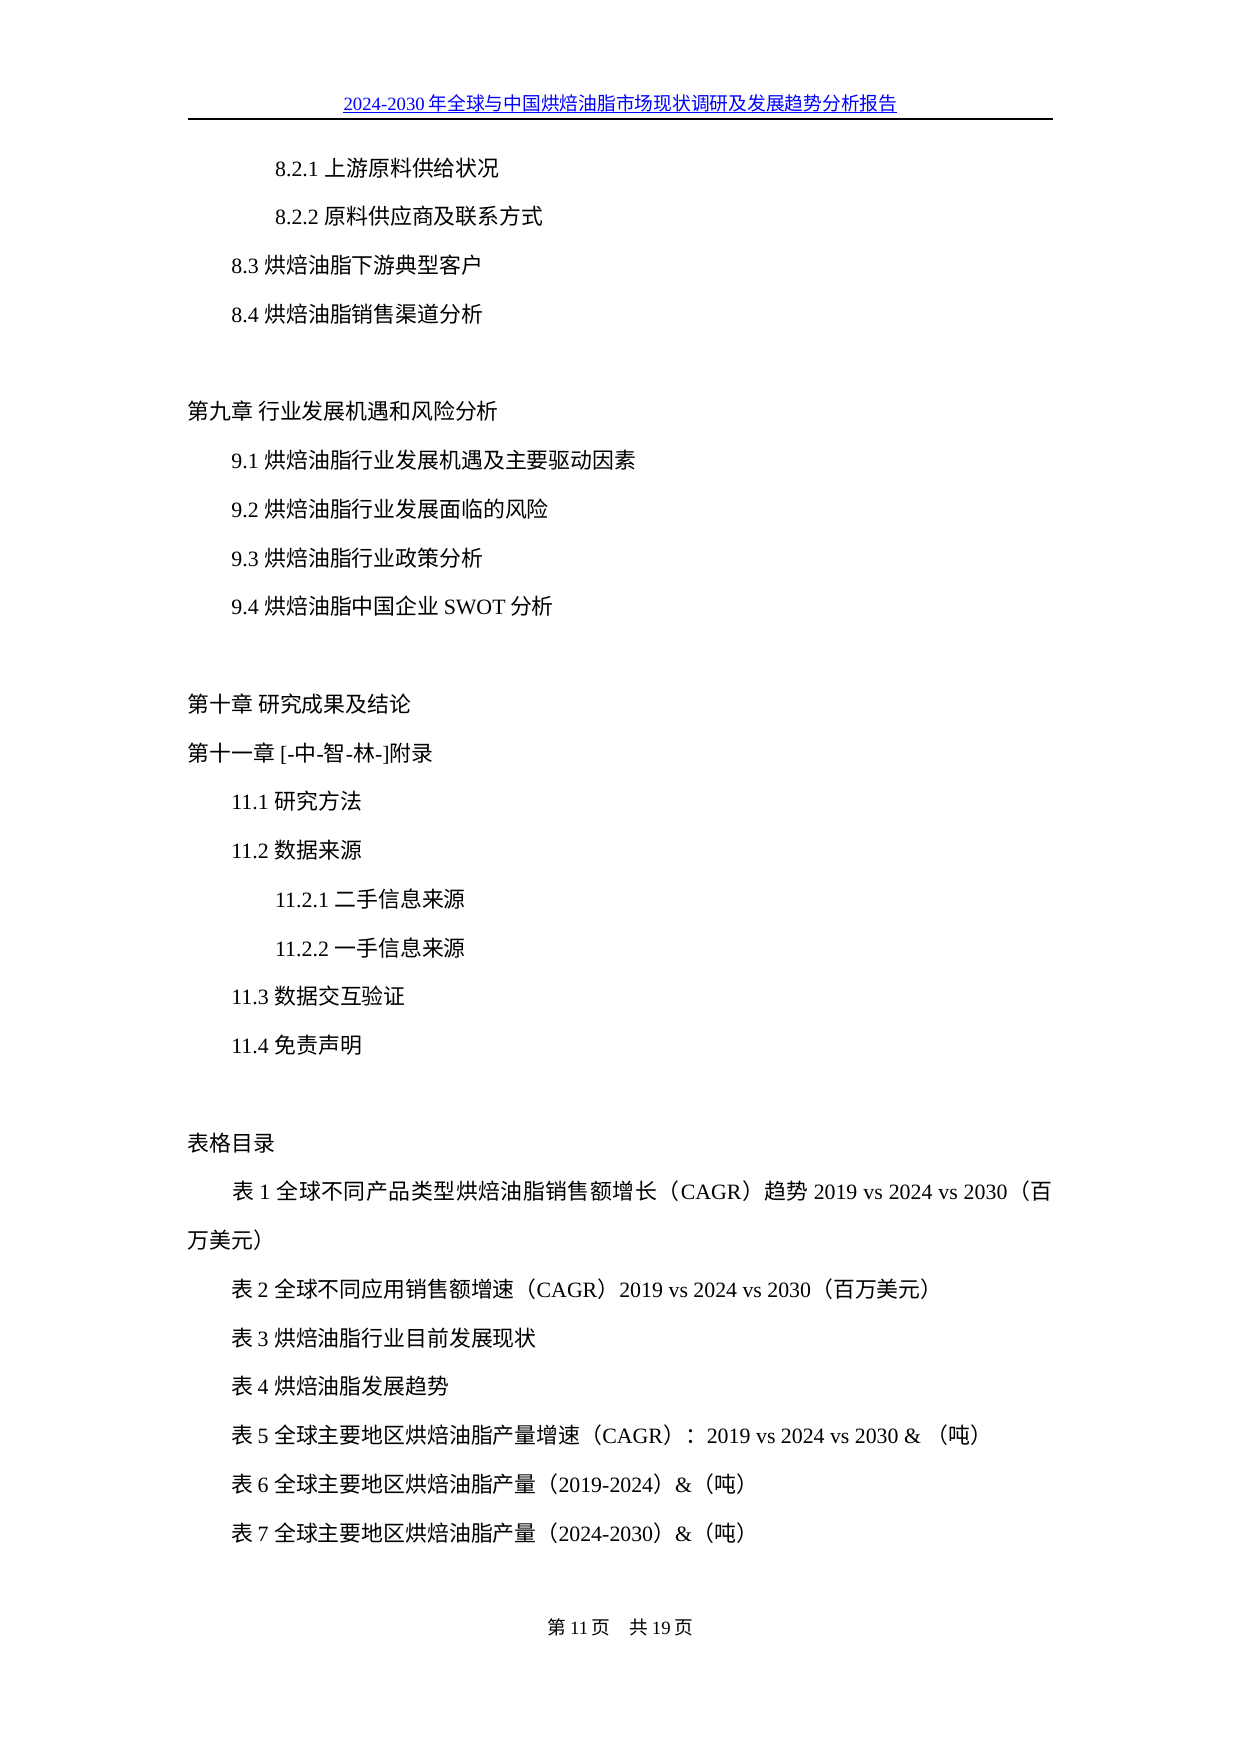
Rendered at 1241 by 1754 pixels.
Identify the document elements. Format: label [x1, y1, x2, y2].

text [187, 150, 1053, 1548]
